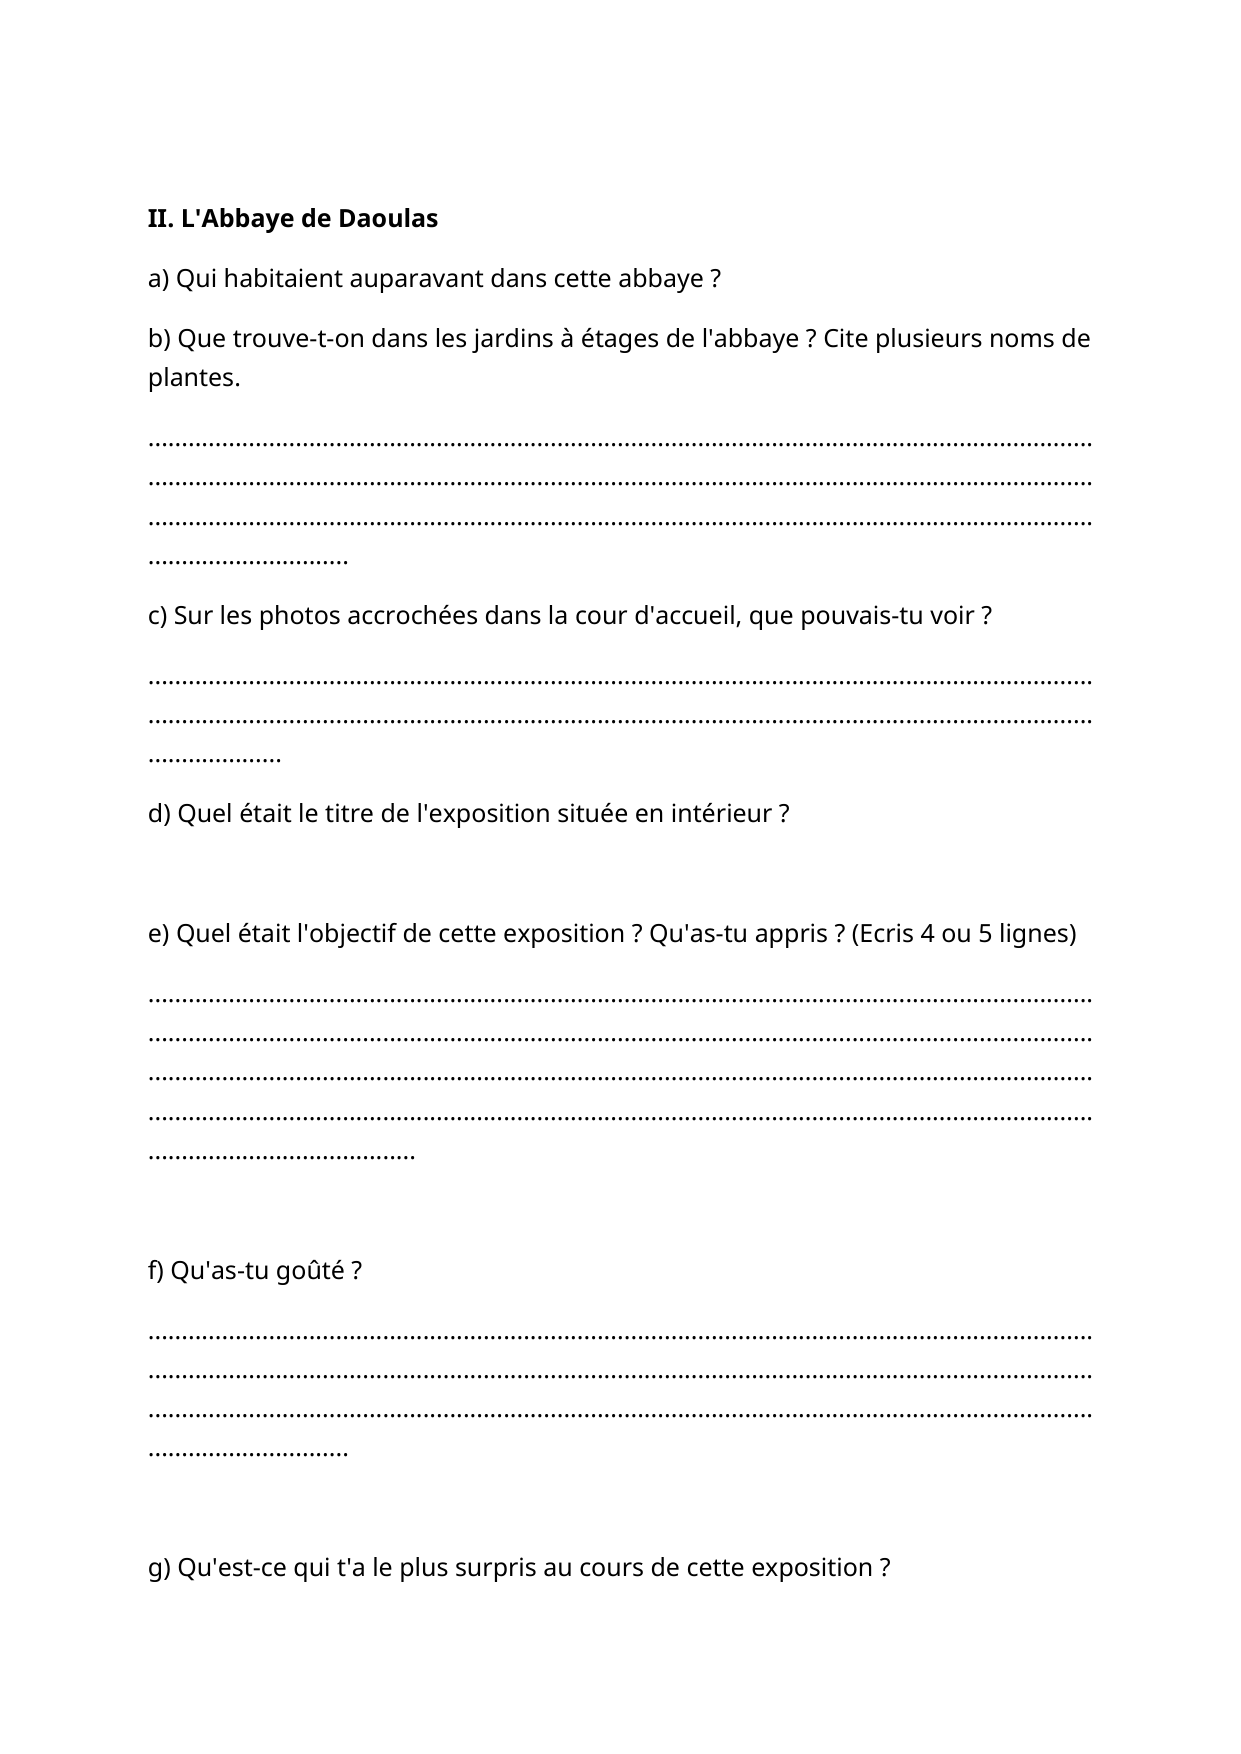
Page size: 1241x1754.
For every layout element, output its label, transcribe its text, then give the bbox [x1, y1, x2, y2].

text b) Que trouve-t-on dans les jardins à étages de l'abbaye ? Cite plusieurs noms de plantes. [148, 321, 1093, 394]
text a) Qui habitaient auparavant dans cette abbaye ? [148, 261, 1093, 295]
text d) Quel était le titre de l'exposition située en intérieur ? [148, 796, 1093, 830]
text .............................................................................................................................................................................................................................................................................................................. [148, 657, 1093, 770]
text II. L'Abbaye de Daoulas [148, 201, 1093, 235]
text e) Quel était l'objectif de cette exposition ? Qu'as-tu appris ? (Ecris 4 ou 5 lignes) [148, 916, 1093, 950]
text g) Qu'est-ce qui t'a le plus surpris au cours de cette exposition ? [148, 1550, 1093, 1584]
text ............................................................................................................................................................................................................................................................................................................................................................................................................................................................................................................................................................................................................................ [148, 976, 1093, 1166]
text f) Qu'as-tu goûté ? [148, 1252, 1093, 1286]
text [148, 1312, 1093, 1464]
text c) Sur les photos accrochées dans la cour d'accueil, que pouvais-tu voir ? [148, 597, 1093, 631]
